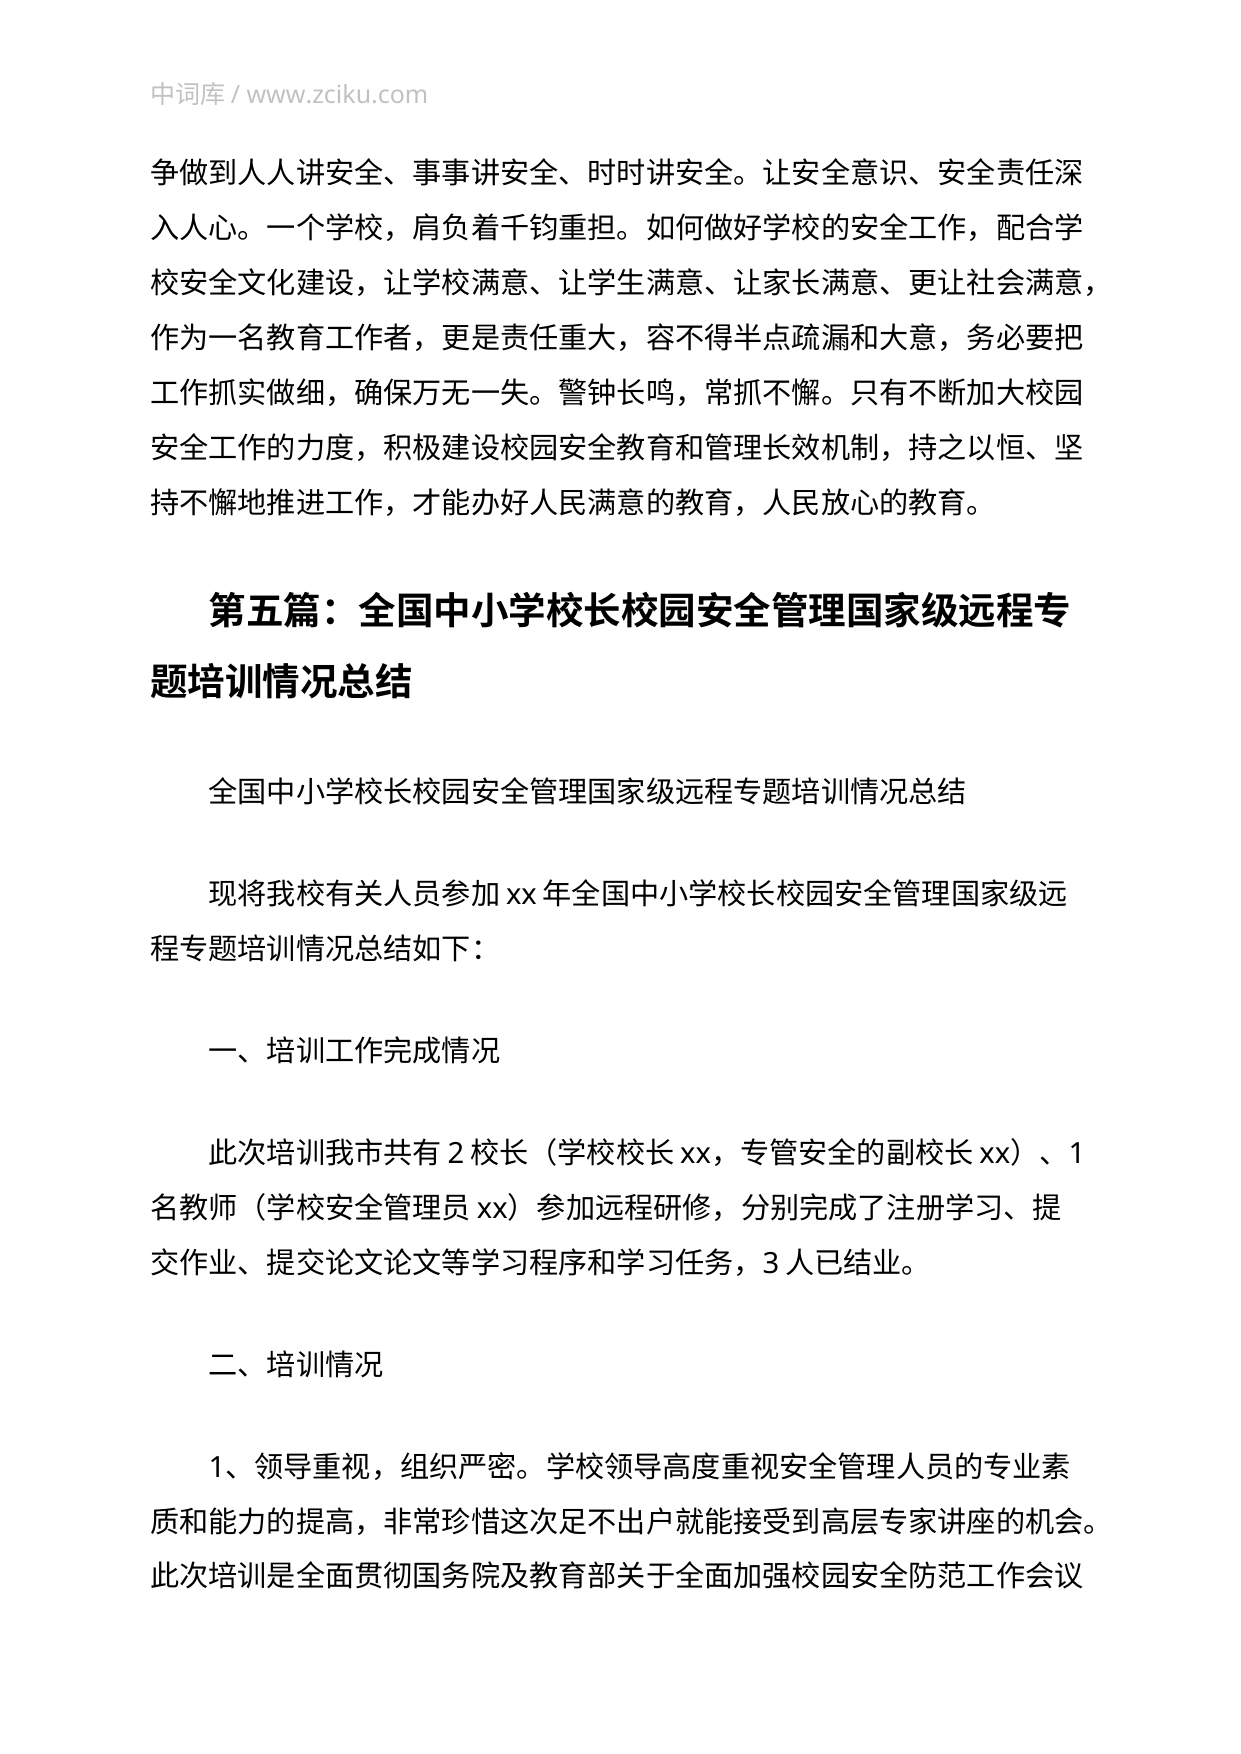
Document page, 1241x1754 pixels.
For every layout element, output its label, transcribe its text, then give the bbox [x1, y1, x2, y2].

text 全国中小学校长校园安全管理国家级远程专题培训情况总结 [150, 769, 1090, 811]
text 此次培训我市共有2校长（学校校长xx，专管安全的副校长xx）、1名教师（学校安全管理员xx）参加远程研修，分别完成了注册学习、提交作业、提交论文论文等学习程序和学习任务，3人已结业。 [150, 1129, 1090, 1282]
text 现将我校有关人员参加xx年全国中小学校长校园安全管理国家级远程专题培训情况总结如下： [150, 871, 1090, 968]
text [150, 150, 1090, 522]
text 一、培训工作完成情况 [150, 1028, 1090, 1070]
text 二、培训情况 [150, 1341, 1090, 1384]
text 第五篇：全国中小学校长校园安全管理国家级远程专题培训情况总结 [150, 581, 1090, 706]
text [150, 1443, 1090, 1595]
